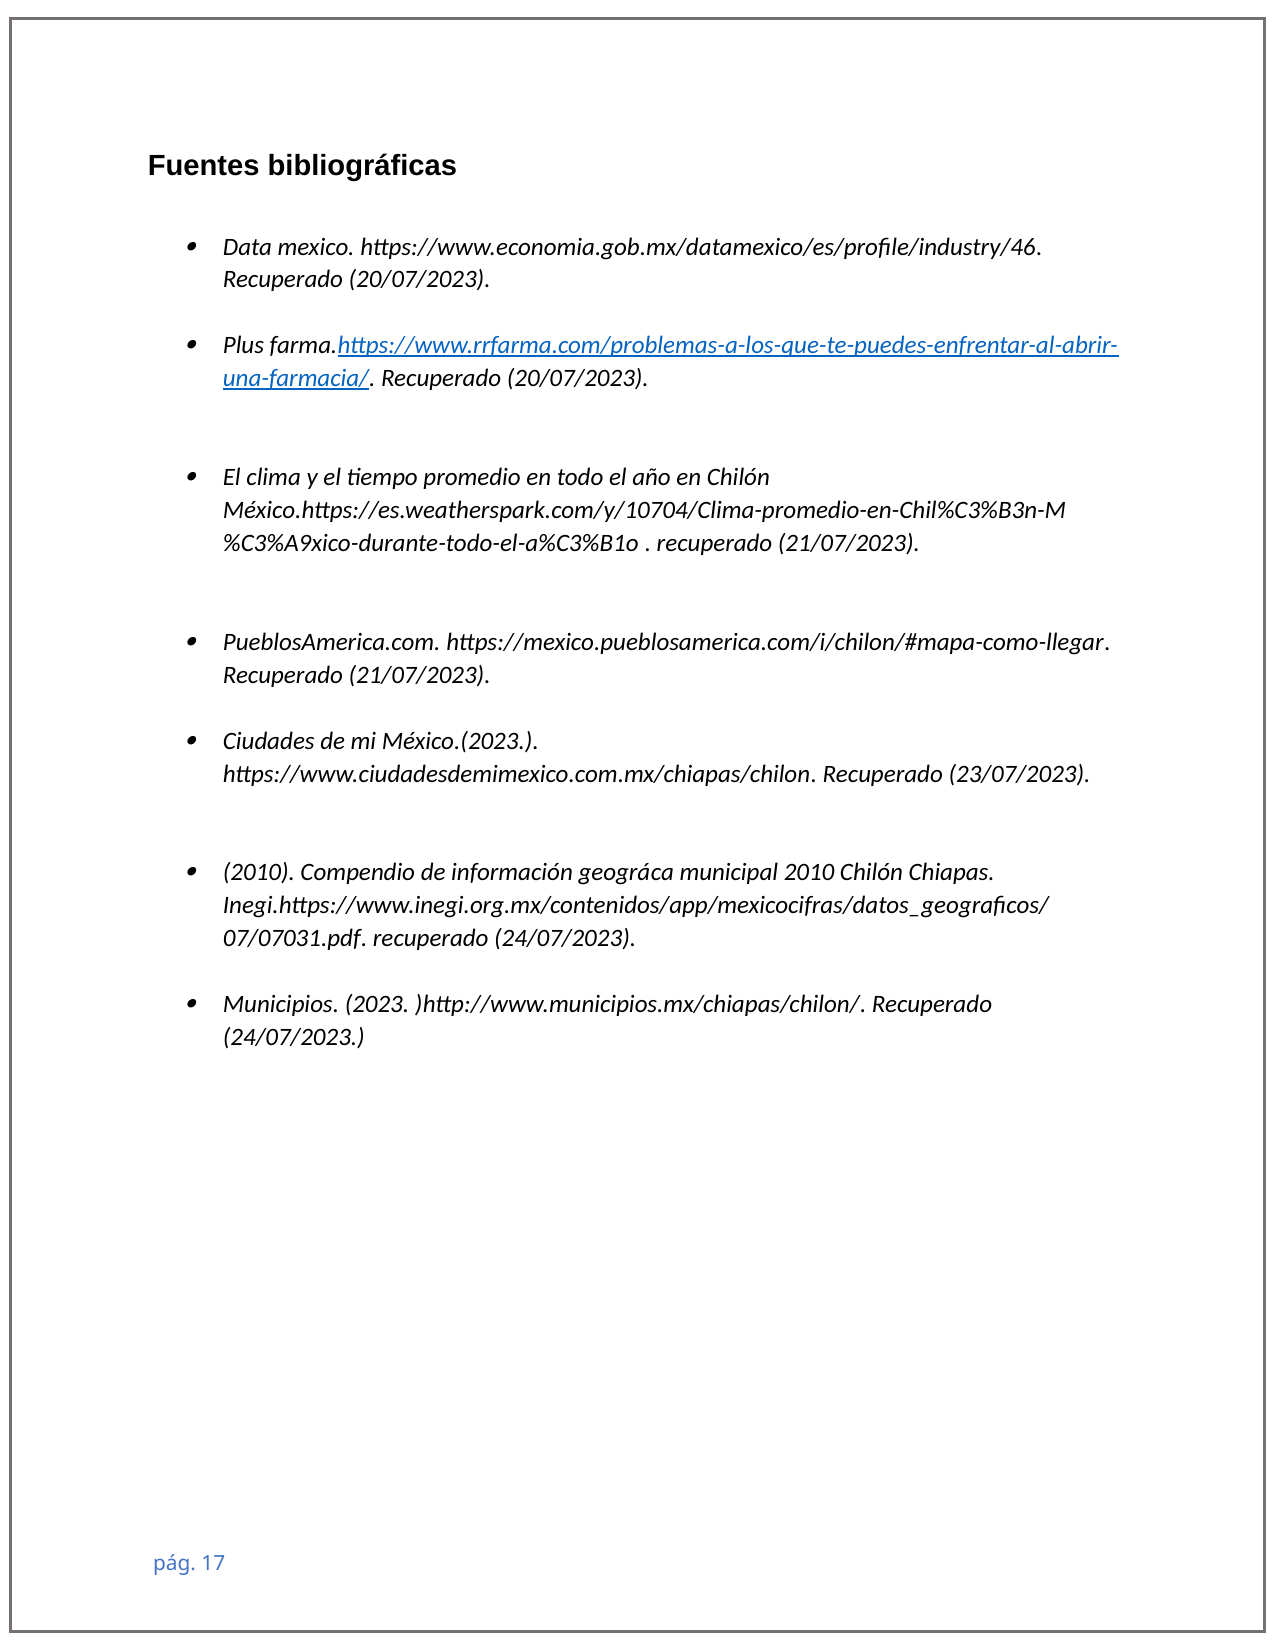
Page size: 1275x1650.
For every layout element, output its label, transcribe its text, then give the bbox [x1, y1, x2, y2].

list Data mexico. https://www.economia.gob.mx/datamexico/es/profile/industry/46. Recuperado (20/07/2023). [185, 231, 1127, 294]
list Municipios. (2023. )http://www.municipios.mx/chiapas/chilon/. Recuperado (24/07/2023.) [185, 988, 1127, 1052]
list Plus farma.https://www.rrfarma.com/problemas-a-los-que-te-puedes-enfrentar-al-abrir-una-farmacia/. Recuperado (20/07/2023). [185, 329, 1127, 393]
list PueblosAmerica.com. https://mexico.pueblosamerica.com/i/chilon/#mapa-como-llegar. Recuperado (21/07/2023). [185, 626, 1127, 689]
list (2010). Compendio de información geográca municipal 2010 Chilón Chiapas. Inegi.https://www.inegi.org.mx/contenidos/app/mexicocifras/datos_geograficos/07/07031.pdf. recuperado (24/07/2023). [185, 857, 1127, 953]
list El clima y el tiempo promedio en todo el año en Chilón México.https://es.weatherspark.com/y/10704/Clima-promedio-en-Chil%C3%B3n-M%C3%A9xico-durante-todo-el-a%C3%B1o . recuperado (21/07/2023). [185, 462, 1127, 558]
subtitle Fuentes bibliográficas [148, 148, 1127, 181]
list Ciudades de mi México.(2023.). https://www.ciudadesdemimexico.com.mx/chiapas/chilon. Recuperado (23/07/2023). [185, 725, 1127, 788]
